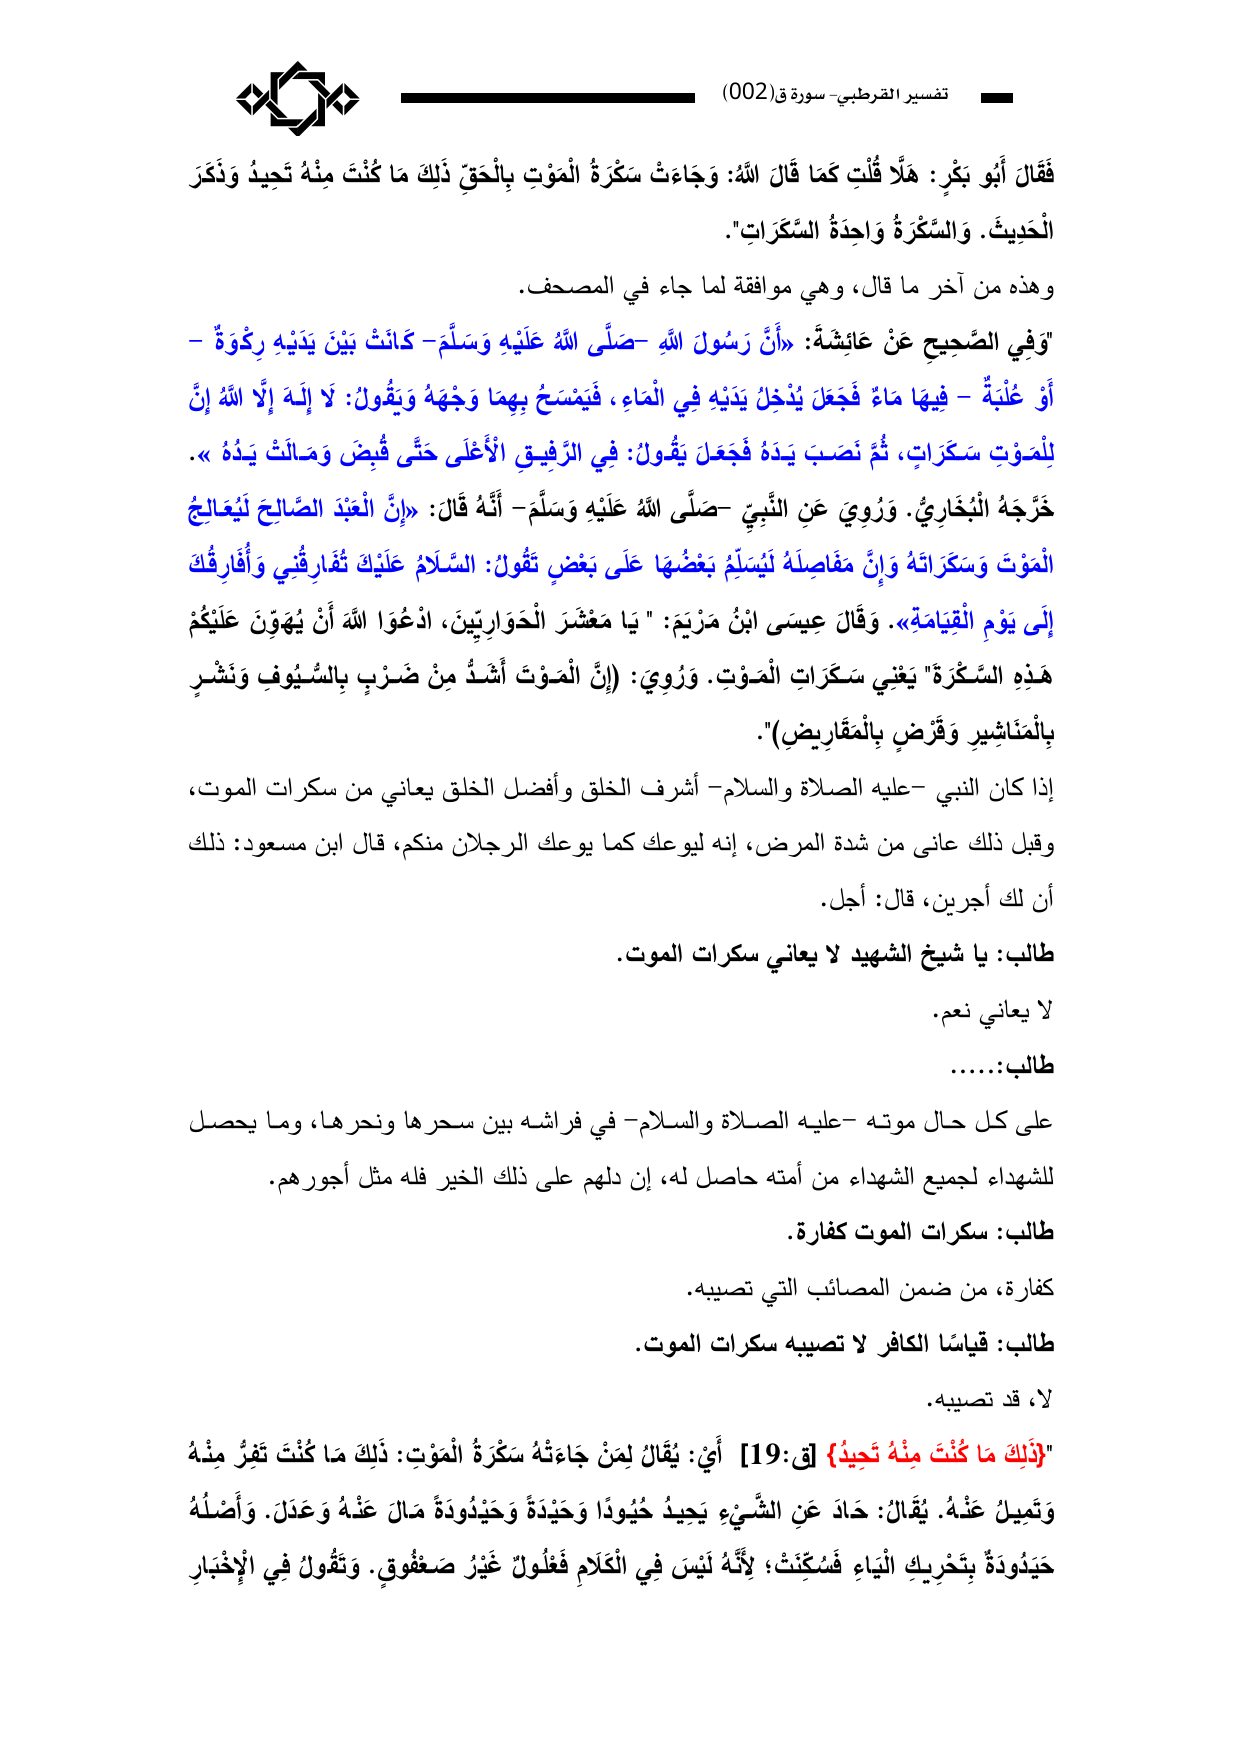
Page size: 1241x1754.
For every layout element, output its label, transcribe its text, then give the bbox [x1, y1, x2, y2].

text كفارة، من ضمن المصائب التي تصيبه. [187, 1263, 1053, 1311]
text إذا كان النبي -عليه الصلاة والسلام- أشرف الخلق وأفضل الخلق يعاني من سكرات الموت، وقبل ذلك عانى من شدة المرض، إنه ليوعك كما يوعك الرجلان منكم، قال ابن مسعود: ذلك أن لك أجرين، قال: أجل. [187, 763, 1053, 922]
text فَقَالَ أَبُو بَكْرٍ: هَلَّا قُلْتِ كَمَا قَالَ اللَّهُ: وَجَاءَتْ سَكْرَةُ الْمَوْتِ بِالْحَقِّ ذَلِكَ مَا كُنْتَ مِنْهُ تَحِيدُ وَذَكَرَ الْحَدِيثَ. وَالسَّكْرَةُ وَاحِدَةُ السَّكَرَاتِ". [187, 150, 1053, 254]
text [187, 1430, 1053, 1590]
text وهذه من آخر ما قال، وهي موافقة لما جاء في المصحف. [187, 261, 1053, 310]
text لا يعاني نعم. [187, 985, 1053, 1033]
text طالب: قياسًا الكافر لا تصيبه سكرات الموت. [187, 1319, 1053, 1367]
text على كل حال موته -عليه الصلاة والسلام- في فراشه بين سحرها ونحرها، وما يحصل للشهداء لجميع الشهداء من أمته حاصل له، إن دلهم على ذلك الخير فله مثل أجورهم. [187, 1096, 1053, 1200]
text طالب: يا شيخ الشهيد لا يعاني سكرات الموت. [187, 929, 1053, 978]
text "وَفِي الصَّحِيحِ عَنْ عَائِشَةَ: «أَنَّ رَسُولَ اللَّهِ -صَلَّى اللَّهُ عَلَيْهِ وَسَلَّمَ- كَانَتْ بَيْنَ يَدَيْهِ رِكْوَةٌ - أَوْ عُلْبَةٌ - فِيهَا مَاءٌ فَجَعَلَ يُدْخِلُ يَدَيْهِ فِي الْمَاءِ، فَيَمْسَحُ بِهِمَا وَجْهَهُ وَيَقُولُ: لَا إِلَهَ إِلَّا اللَّهُ إِنَّ لِلْمَوْتِ سَكَرَاتٍ، ثُمَّ نَصَبَ يَدَهُ فَجَعَلَ يَقُولُ: فِي الرَّفِيقِ الْأَعْلَى حَتَّى قُبِضَ وَمَالَتْ يَدُهُ ». خَرَّجَهُ الْبُخَارِيُّ. وَرُوِيَ عَنِ النَّبِيِّ -صَلَّى اللَّهُ عَلَيْهِ وَسَلَّمَ- أَنَّهُ قَالَ: «إِنَّ الْعَبْدَ الصَّالِحَ لَيُعَالِجُ الْمَوْتَ وَسَكَرَاتَهُ وَإِنَّ مَفَاصِلَهُ لَيُسَلِّمُ بَعْضُهَا عَلَى بَعْضٍ تَقُولُ: السَّلَامُ عَلَيْكَ تُفَارِقُنِي وَأُفَارِقُكَ إِلَى يَوْمِ الْقِيَامَةِ». وَقَالَ عِيسَى ابْنُ مَرْيَمَ: " يَا مَعْشَرَ الْحَوَارِيِّينَ، ادْعُوَا اللَّهَ أَنْ يُهَوِّنَ عَلَيْكُمْ هَذِهِ السَّكْرَةَ" يَعْنِي سَكَرَاتِ الْمَوْتِ. وَرُوِيَ: (إِنَّ الْمَوْتَ أَشَدُّ مِنْ ضَرْبٍ بِالسُّيُوفِ وَنَشْرٍ بِالْمَنَاشِيرِ وَقَرْضٍ بِالْمَقَارِيضِ)". [187, 317, 1053, 756]
text طالب:..... [187, 1041, 1053, 1089]
text طالب: سكرات الموت كفارة. [187, 1207, 1053, 1256]
text لا، قد تصيبه. [187, 1374, 1053, 1423]
